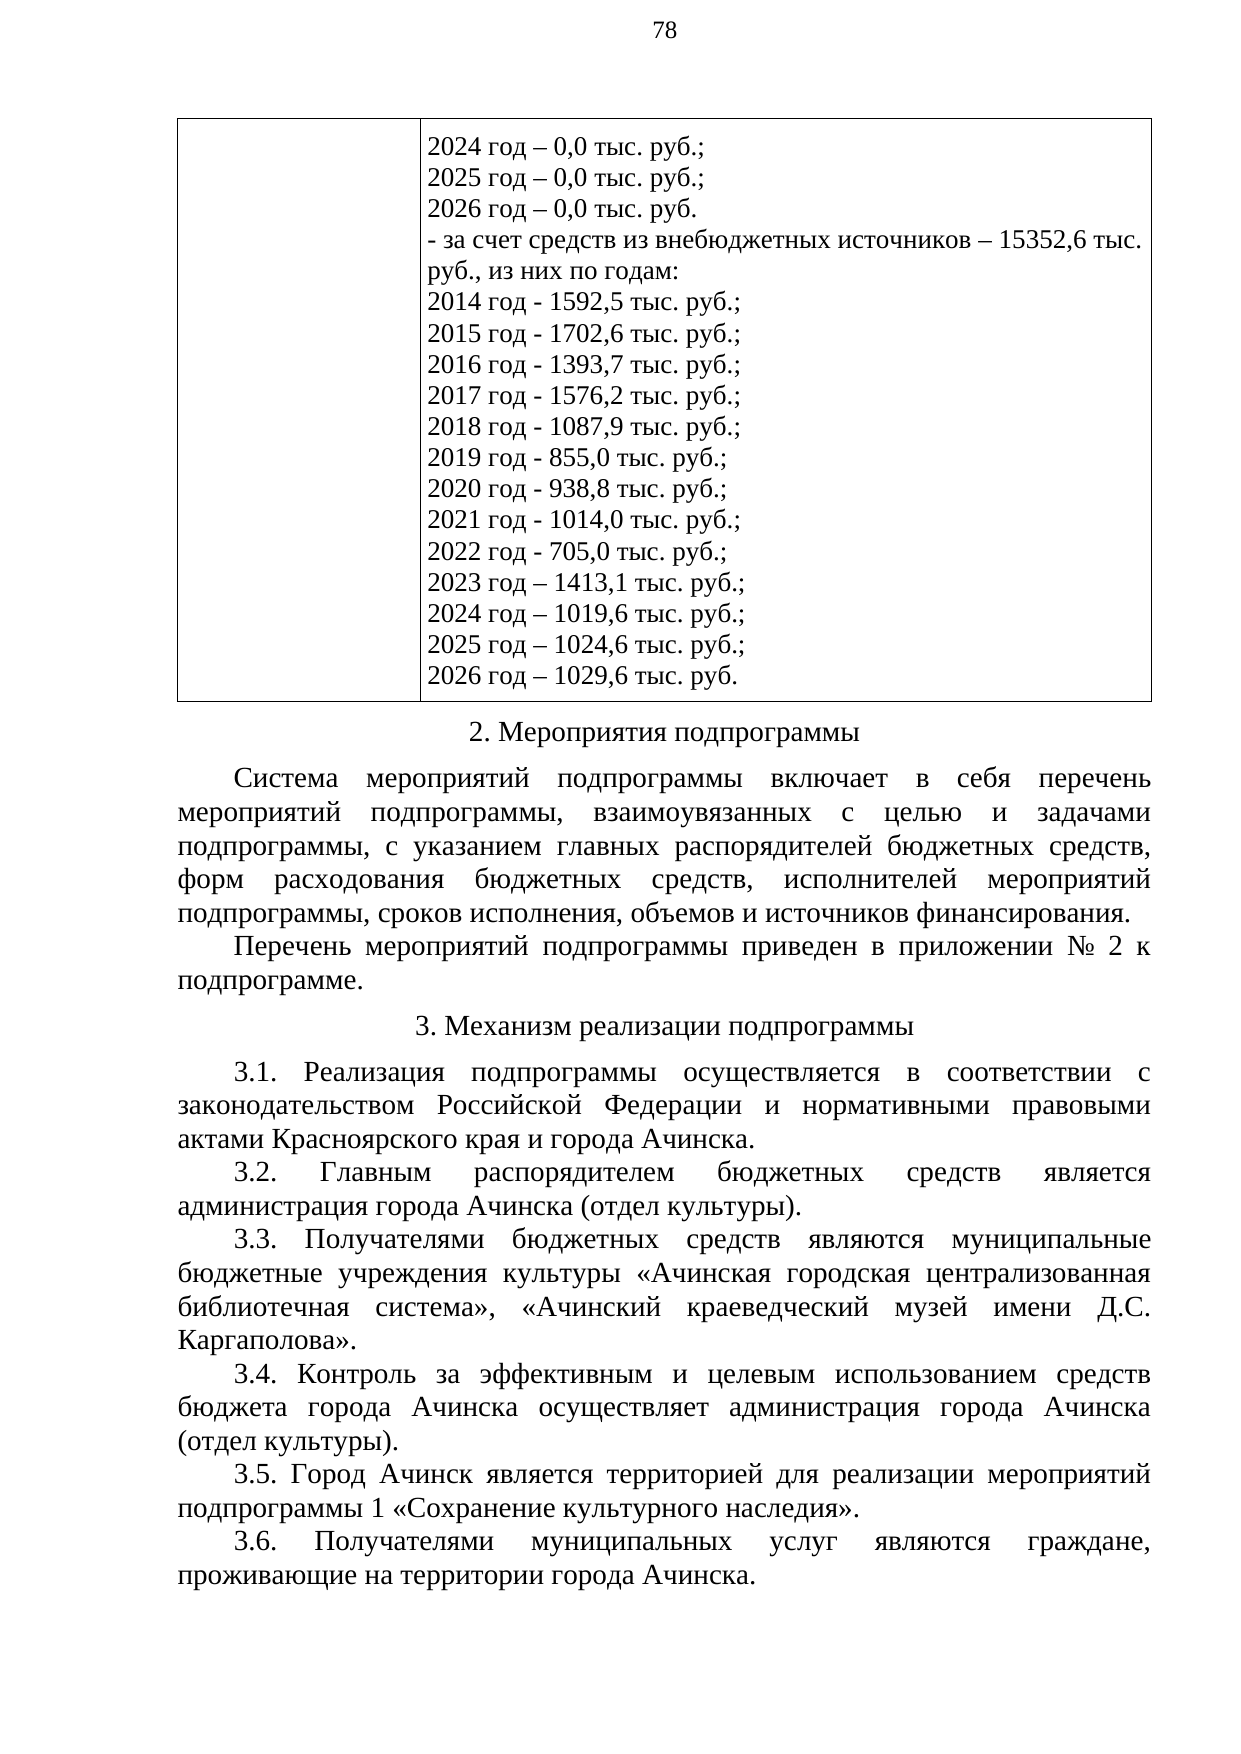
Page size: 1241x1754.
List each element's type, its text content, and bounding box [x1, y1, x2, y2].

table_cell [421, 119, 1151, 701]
text 3.1. Реализация подпрограммы осуществляется в соответствии с законодательством Российской Федерации и нормативными правовыми актами Красноярского края и города Ачинска. [177, 1054, 1152, 1154]
text 3.5. Город Ачинск является территорией для реализации мероприятий подпрограммы 1 «Сохранение культурного наследия». [177, 1456, 1152, 1523]
text Перечень мероприятий подпрограммы приведен в приложении № 2 к подпрограмме. [177, 928, 1152, 995]
text 3.3. Получателями бюджетных средств являются муниципальные бюджетные учреждения культуры «Ачинская городская централизованная библиотечная система», «Ачинский краеведческий музей имени Д.С. Каргаполова». [177, 1222, 1152, 1356]
text 3. Механизм реализации подпрограммы [177, 1008, 1152, 1041]
text Система мероприятий подпрограммы включает в себя перечень мероприятий подпрограммы, взаимоувязанных с целью и задачами подпрограммы, с указанием главных распорядителей бюджетных средств, форм расходования бюджетных средств, исполнителей мероприятий подпрограммы, сроков исполнения, объемов и источников финансирования. [177, 761, 1152, 928]
text 3.4. Контроль за эффективным и целевым использованием средств бюджета города Ачинска осуществляет администрация города Ачинска (отдел культуры). [177, 1356, 1152, 1456]
text 3.2. Главным распорядителем бюджетных средств является администрация города Ачинска (отдел культуры). [177, 1154, 1152, 1222]
text 3.6. Получателями муниципальных услуг являются граждане, проживающие на территории города Ачинска. [177, 1523, 1152, 1591]
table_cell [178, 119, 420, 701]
text 2. Мероприятия подпрограммы [177, 714, 1152, 748]
